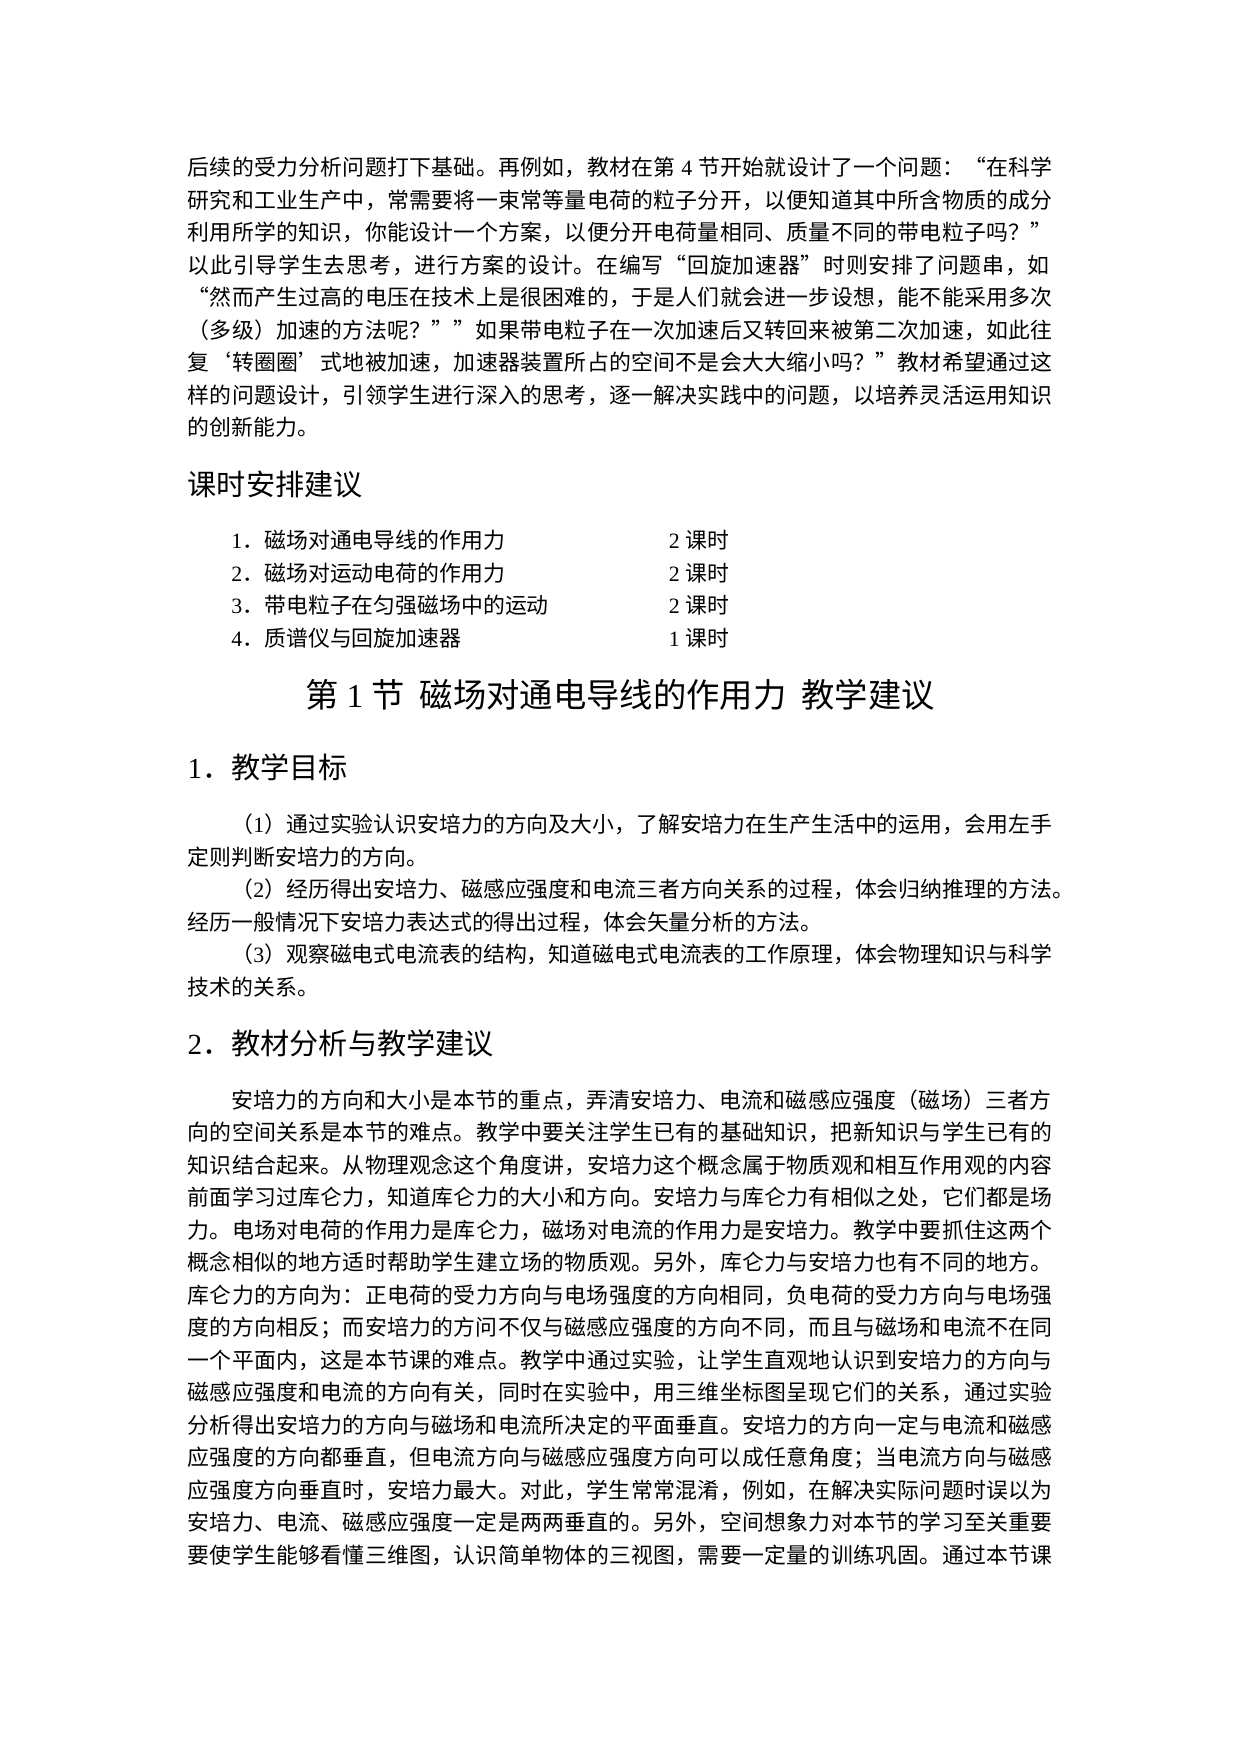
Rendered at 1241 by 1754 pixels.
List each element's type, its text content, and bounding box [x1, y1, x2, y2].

subtitle 课时安排建议 [187, 450, 1053, 515]
subtitle 2．教材分析与教学建议 [187, 1009, 1053, 1074]
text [187, 1082, 1053, 1570]
text （1）通过实验认识安培力的方向及大小，了解安培力在生产生活中的运用，会用左手定则判断安培力的方向。 [187, 807, 1053, 872]
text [187, 150, 1053, 442]
text （3）观察磁电式电流表的结构，知道磁电式电流表的工作原理，体会物理知识与科学技术的关系。 [187, 937, 1053, 1002]
text 1．磁场对通电导线的作用力 2 课时 [187, 523, 1053, 556]
subtitle 1．教学目标 [187, 734, 1053, 799]
text （2）经历得出安培力、磁感应强度和电流三者方向关系的过程，体会归纳推理的方法。经历一般情况下安培力表达式的得出过程，体会矢量分析的方法。 [187, 872, 1053, 937]
text 2．磁场对运动电荷的作用力 2 课时 [187, 556, 1053, 588]
text 4．质谱仪与回旋加速器 1 课时 [187, 621, 1053, 653]
subtitle 第 1 节 磁场对通电导线的作用力 教学建议 [187, 661, 1053, 726]
text 3．带电粒子在匀强磁场中的运动 2 课时 [187, 588, 1053, 621]
